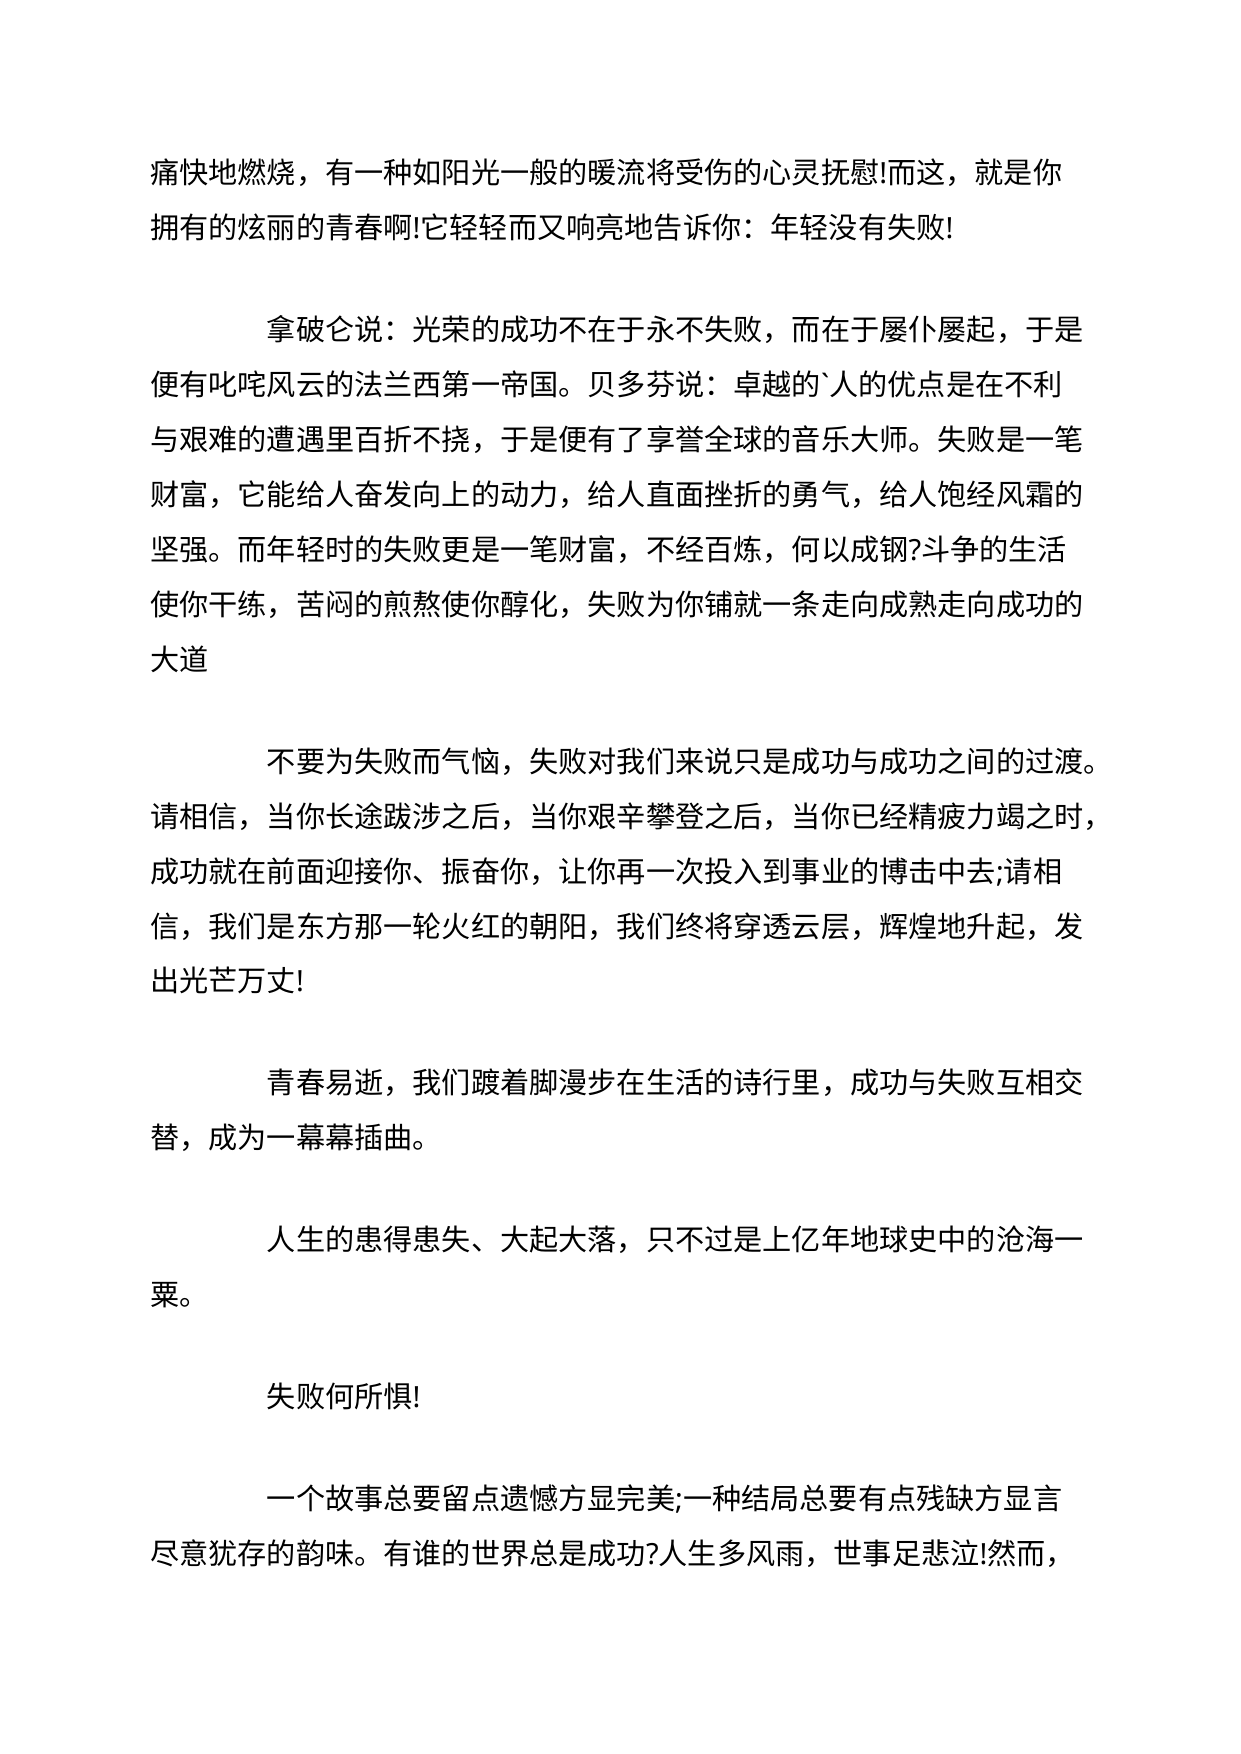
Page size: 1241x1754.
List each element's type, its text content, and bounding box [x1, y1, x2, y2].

text 青春易逝，我们踱着脚漫步在生活的诗行里，成功与失败互相交替，成为一幕幕插曲。 [150, 1060, 1090, 1157]
text 不要为失败而气恼，失败对我们来说只是成功与成功之间的过渡。请相信，当你长途跋涉之后，当你艰辛攀登之后，当你已经精疲力竭之时，成功就在前面迎接你、振奋你，让你再一次投入到事业的博击中去;请相信，我们是东方那一轮火红的朝阳，我们终将穿透云层，辉煌地升起，发出光芒万丈! [150, 738, 1090, 1000]
text 失败何所惧! [150, 1373, 1090, 1416]
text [150, 1475, 1090, 1573]
text 拿破仑说：光荣的成功不在于永不失败，而在于屡仆屡起，于是便有叱咤风云的法兰西第一帝国。贝多芬说：卓越的`人的优点是在不利与艰难的遭遇里百折不挠，于是便有了享誉全球的音乐大师。失败是一笔财富，它能给人奋发向上的动力，给人直面挫折的勇气，给人饱经风霜的坚强。而年轻时的失败更是一笔财富，不经百炼，何以成钢?斗争的生活使你干练，苦闷的煎熬使你醇化，失败为你铺就一条走向成熟走向成功的大道 [150, 307, 1090, 679]
text 人生的患得患失、大起大落，只不过是上亿年地球史中的沧海一粟。 [150, 1217, 1090, 1314]
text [150, 150, 1090, 247]
